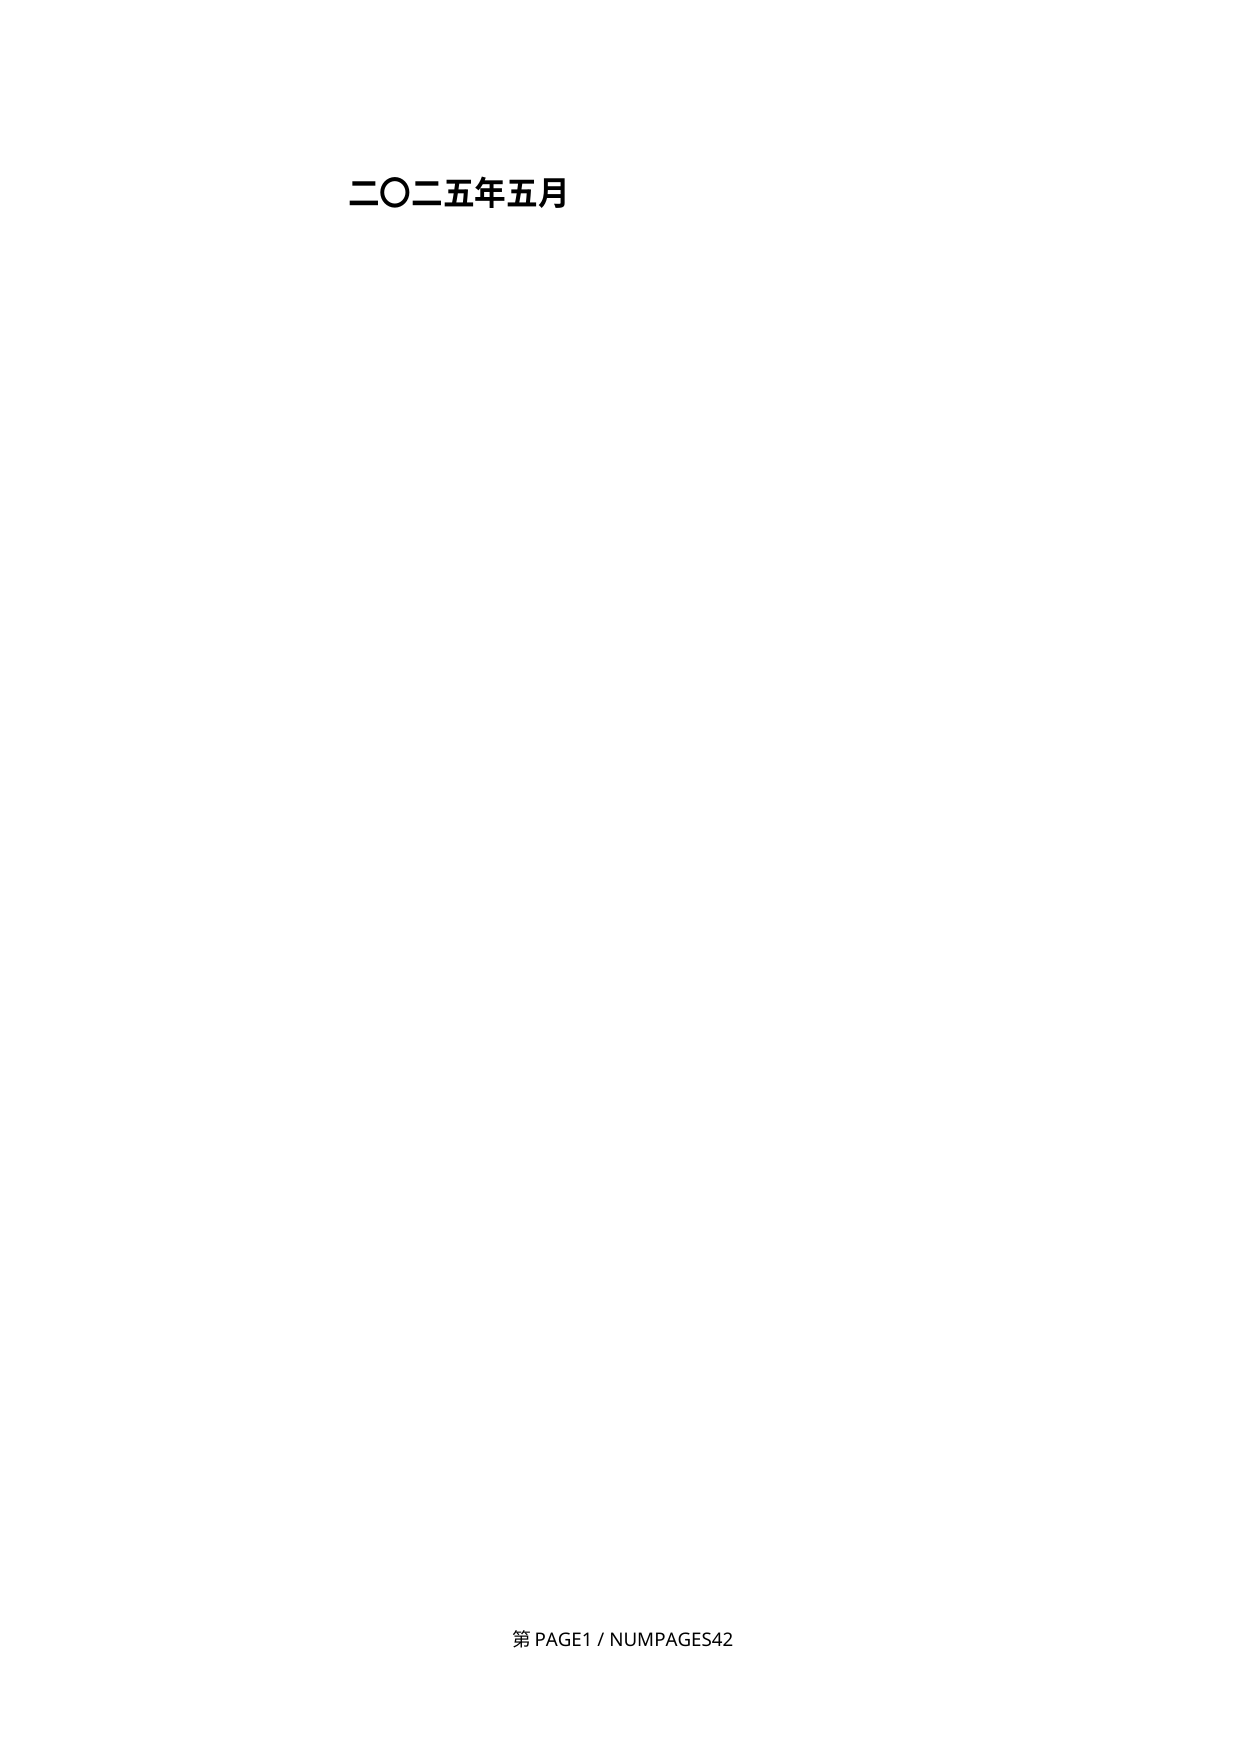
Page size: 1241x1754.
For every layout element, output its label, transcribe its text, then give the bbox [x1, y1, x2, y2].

text 二〇二五年五月 [175, 167, 868, 215]
